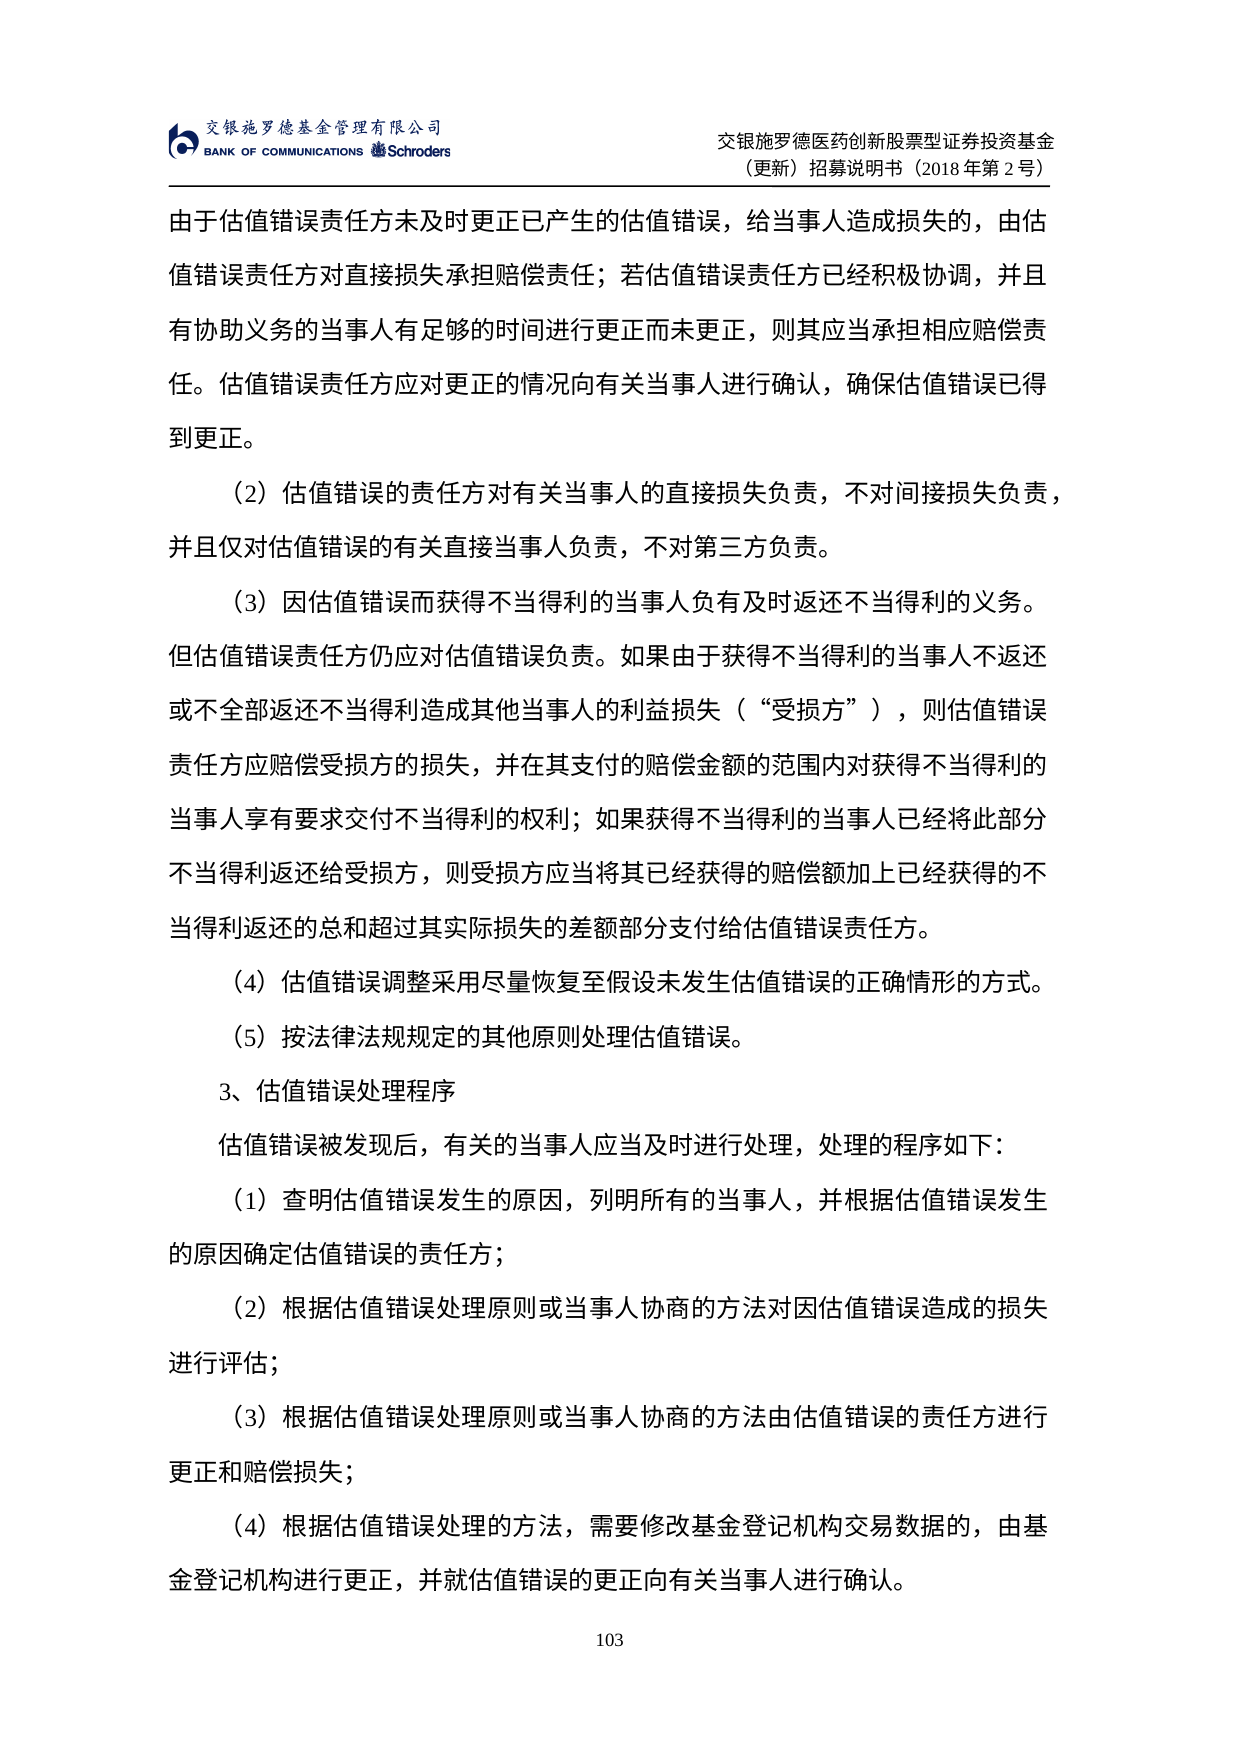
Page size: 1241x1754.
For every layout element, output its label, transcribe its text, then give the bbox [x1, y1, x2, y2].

text （2）估值错误的责任方对有关当事人的直接损失负责，不对间接损失负责，并且仅对估值错误的有关直接当事人负责，不对第三方负责。 [169, 473, 1050, 564]
text 3、估值错误处理程序 [169, 1071, 1050, 1108]
text （5）按法律法规规定的其他原则处理估值错误。 [169, 1017, 1050, 1053]
text （4）估值错误调整采用尽量恢复至假设未发生估值错误的正确情形的方式。 [169, 963, 1050, 999]
text （1）查明估值错误发生的原因，列明所有的当事人，并根据估值错误发生的原因确定估值错误的责任方； [169, 1180, 1050, 1271]
text （3）因估值错误而获得不当得利的当事人负有及时返还不当得利的义务。但估值错误责任方仍应对估值错误负责。如果由于获得不当得利的当事人不返还或不全部返还不当得利造成其他当事人的利益损失（“受损方”），则估值错误责任方应赔偿受损方的损失，并在其支付的赔偿金额的范围内对获得不当得利的当事人享有要求交付不当得利的权利；如果获得不当得利的当事人已经将此部分不当得利返还给受损方，则受损方应当将其已经获得的赔偿额加上已经获得的不当得利返还的总和超过其实际损失的差额部分支付给估值错误责任方。 [169, 582, 1050, 944]
text （2）根据估值错误处理原则或当事人协商的方法对因估值错误造成的损失进行评估； [169, 1289, 1050, 1379]
text （3）根据估值错误处理原则或当事人协商的方法由估值错误的责任方进行更正和赔偿损失； [169, 1398, 1050, 1488]
picture [168, 119, 451, 159]
text （4）根据估值错误处理的方法，需要修改基金登记机构交易数据的，由基金登记机构进行更正，并就估值错误的更正向有关当事人进行确认。 [169, 1506, 1050, 1597]
text 估值错误被发现后，有关的当事人应当及时进行处理，处理的程序如下： [169, 1126, 1050, 1162]
